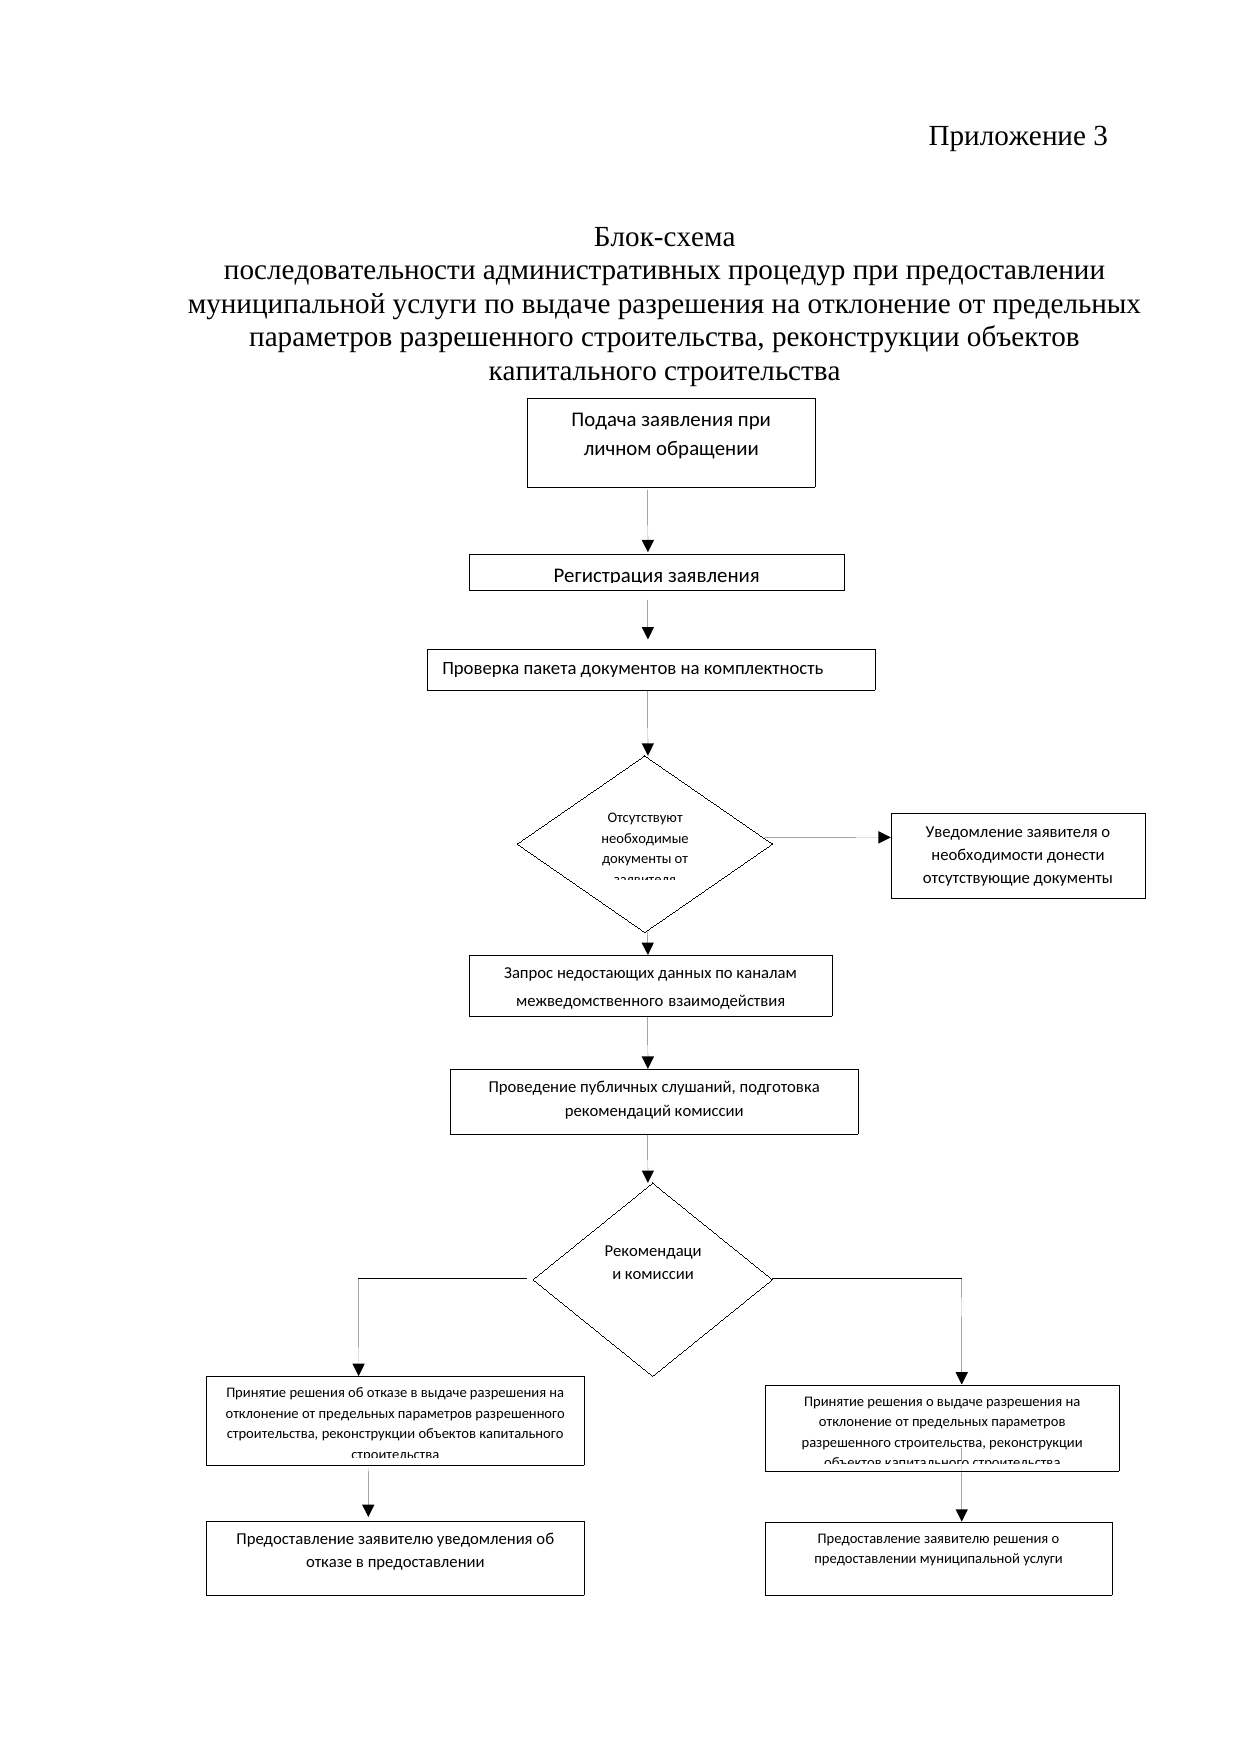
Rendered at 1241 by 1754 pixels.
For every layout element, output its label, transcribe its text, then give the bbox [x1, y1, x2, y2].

text последовательности административных процедур при предоставлении муниципальной услуги по выдаче разрешения на отклонение от предельных параметров разрешенного строительства, реконструкции объектов капитального строительства [177, 252, 1152, 386]
text Приложение 3 [177, 118, 1152, 152]
text Блок-схема [177, 219, 1152, 252]
